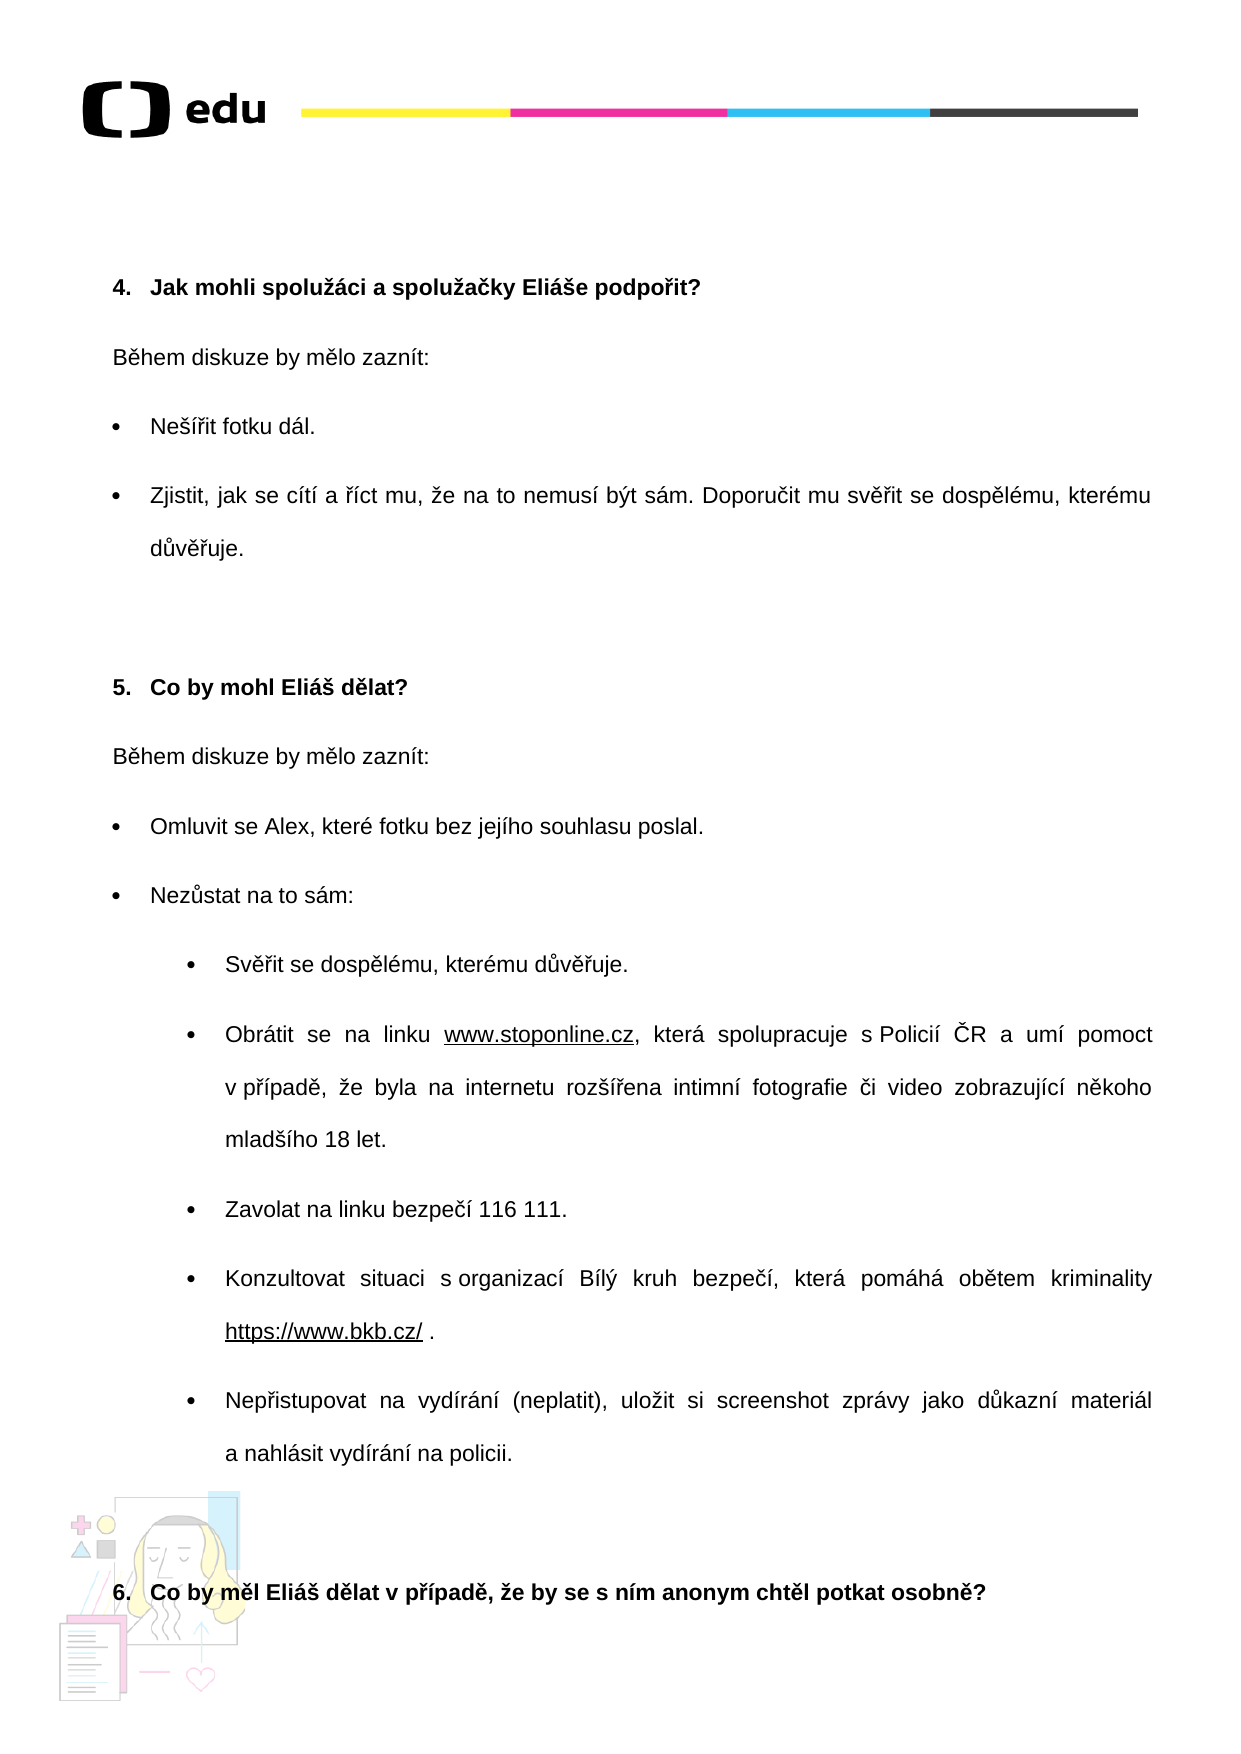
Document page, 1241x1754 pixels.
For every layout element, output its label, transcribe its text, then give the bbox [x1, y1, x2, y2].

text Během diskuze by mělo zaznít: [104, 743, 1153, 769]
list Nezůstat na to sám: [112, 882, 1153, 908]
list Zjistit, jak se cítí a říct mu, že na to nemusí být sám. Doporučit mu svěřit se dospělému, kterému důvěřuje. [112, 482, 1153, 561]
list Zavolat na linku bezpečí 116 111. [187, 1196, 1153, 1222]
list Co by mohl Eliáš dělat? [112, 674, 1153, 700]
list Konzultovat situaci s organizací Bílý kruh bezpečí, která pomáhá obětem kriminality https://www.bkb.cz/ . [187, 1265, 1153, 1344]
list Nepřistupovat na vydírání (neplatit), uložit si screenshot zprávy jako důkazní materiál a nahlásit vydírání na policii. [187, 1387, 1153, 1466]
list Svěřit se dospělému, kterému důvěřuje. [187, 951, 1153, 978]
picture [75, 73, 1150, 177]
text Během diskuze by mělo zaznít: [104, 344, 1153, 370]
list Omluvit se Alex, které fotku bez jejího souhlasu poslal. [112, 813, 1153, 839]
list Obrátit se na linku www.stoponline.cz, která spolupracuje s Policií ČR a umí pomoct v případě, že byla na internetu rozšířena intimní fotografie či video zobrazující někoho mladšího 18 let. [187, 1021, 1153, 1152]
list Co by měl Eliáš dělat v případě, že by se s ním anonym chtěl potkat osobně? [112, 1578, 1153, 1605]
list Nešířit fotku dál. [112, 413, 1153, 439]
picture [58, 1491, 246, 1701]
list Jak mohli spolužáci a spolužačky Eliáše podpořit? [112, 274, 1153, 301]
